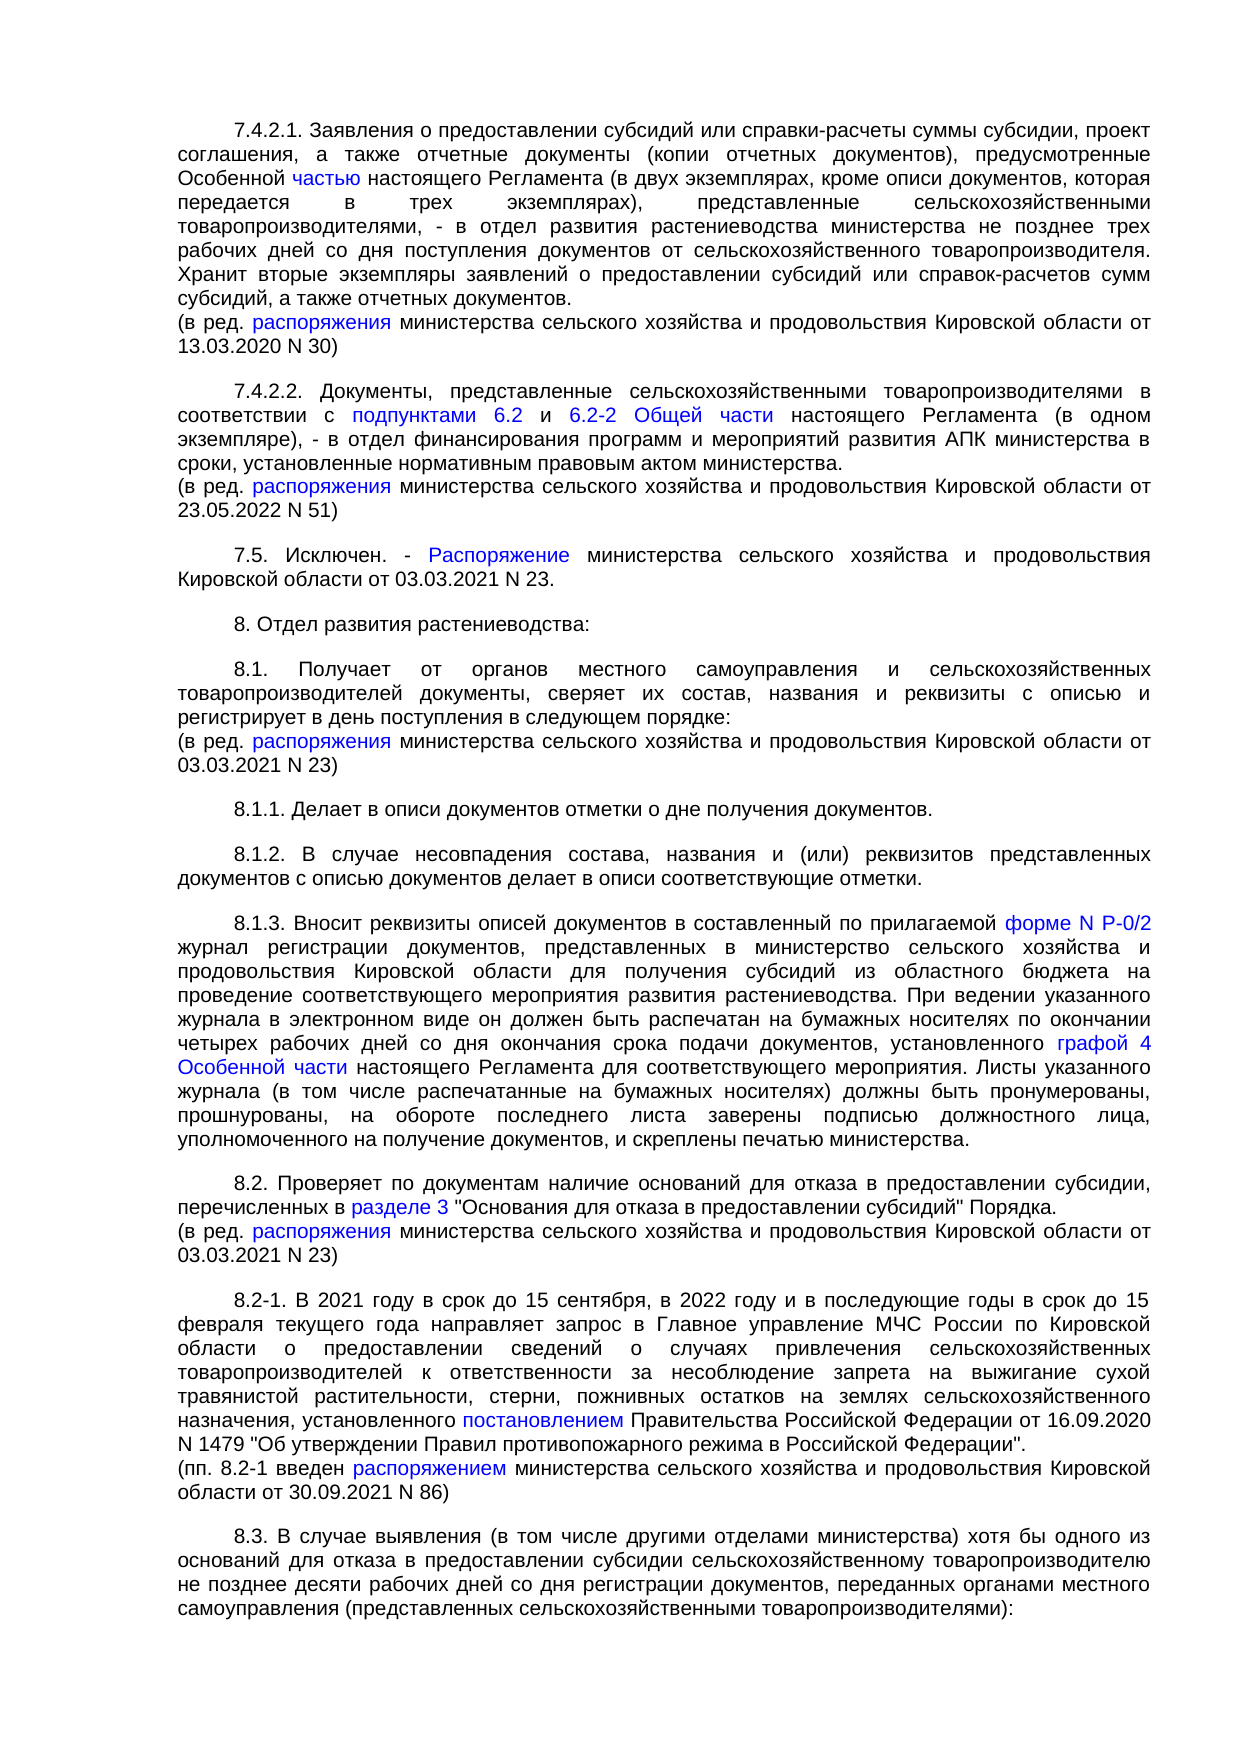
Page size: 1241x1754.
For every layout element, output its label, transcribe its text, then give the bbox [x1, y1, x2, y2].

text (в ред. распоряжения министерства сельского хозяйства и продовольствия Кировской области от 23.05.2022 N 51) [177, 474, 1152, 522]
text 8.3. В случае выявления (в том числе другими отделами министерства) хотя бы одного из оснований для отказа в предоставлении субсидии сельскохозяйственному товаропроизводителю не позднее десяти рабочих дней со дня регистрации документов, переданных органами местного самоуправления (представленных сельскохозяйственными товаропроизводителями): [177, 1524, 1152, 1620]
text 8.1.1. Делает в описи документов отметки о дне получения документов. [177, 797, 1152, 821]
text 8.1.3. Вносит реквизиты описей документов в составленный по прилагаемой форме N Р-0/2 журнал регистрации документов, представленных в министерство сельского хозяйства и продовольствия Кировской области для получения субсидий из областного бюджета на проведение соответствующего мероприятия развития растениеводства. При ведении указанного журнала в электронном виде он должен быть распечатан на бумажных носителях по окончании четырех рабочих дней со дня окончания срока подачи документов, установленного графой 4 Особенной части настоящего Регламента для соответствующего мероприятия. Листы указанного журнала (в том числе распечатанные на бумажных носителях) должны быть пронумерованы, прошнурованы, на обороте последнего листа заверены подписью должностного лица, уполномоченного на получение документов, и скреплены печатью министерства. [177, 911, 1152, 1150]
text (в ред. распоряжения министерства сельского хозяйства и продовольствия Кировской области от 13.03.2020 N 30) [177, 310, 1152, 358]
text (пп. 8.2-1 введен распоряжением министерства сельского хозяйства и продовольствия Кировской области от 30.09.2021 N 86) [177, 1456, 1152, 1503]
text 8.2-1. В 2021 году в срок до 15 сентября, в 2022 году и в последующие годы в срок до 15 февраля текущего года направляет запрос в Главное управление МЧС России по Кировской области о предоставлении сведений о случаях привлечения сельскохозяйственных товаропроизводителей к ответственности за несоблюдение запрета на выжигание сухой травянистой растительности, стерни, пожнивных остатков на землях сельскохозяйственного назначения, установленного постановлением Правительства Российской Федерации от 16.09.2020 N 1479 "Об утверждении Правил противопожарного режима в Российской Федерации". [177, 1288, 1152, 1456]
text 7.4.2.1. Заявления о предоставлении субсидий или справки-расчеты суммы субсидии, проект соглашения, а также отчетные документы (копии отчетных документов), предусмотренные Особенной частью настоящего Регламента (в двух экземплярах, кроме описи документов, которая передается в трех экземплярах), представленные сельскохозяйственными товаропроизводителями, - в отдел развития растениеводства министерства не позднее трех рабочих дней со дня поступления документов от сельскохозяйственного товаропроизводителя. Хранит вторые экземпляры заявлений о предоставлении субсидий или справок-расчетов сумм субсидий, а также отчетных документов. [177, 118, 1152, 310]
text 8.1.2. В случае несовпадения состава, названия и (или) реквизитов представленных документов с описью документов делает в описи соответствующие отметки. [177, 842, 1152, 890]
text 7.4.2.2. Документы, представленные сельскохозяйственными товаропроизводителями в соответствии с подпунктами 6.2 и 6.2-2 Общей части настоящего Регламента (в одном экземпляре), - в отдел финансирования программ и мероприятий развития АПК министерства в сроки, установленные нормативным правовым актом министерства. [177, 378, 1152, 474]
text 7.5. Исключен. - Распоряжение министерства сельского хозяйства и продовольствия Кировской области от 03.03.2021 N 23. [177, 543, 1152, 591]
text (в ред. распоряжения министерства сельского хозяйства и продовольствия Кировской области от 03.03.2021 N 23) [177, 728, 1152, 776]
text 8. Отдел развития растениеводства: [177, 612, 1152, 636]
text 8.2. Проверяет по документам наличие оснований для отказа в предоставлении субсидии, перечисленных в разделе 3 "Основания для отказа в предоставлении субсидий" Порядка. [177, 1171, 1152, 1219]
text (в ред. распоряжения министерства сельского хозяйства и продовольствия Кировской области от 03.03.2021 N 23) [177, 1219, 1152, 1267]
text 8.1. Получает от органов местного самоуправления и сельскохозяйственных товаропроизводителей документы, сверяет их состав, названия и реквизиты с описью и регистрирует в день поступления в следующем порядке: [177, 657, 1152, 728]
